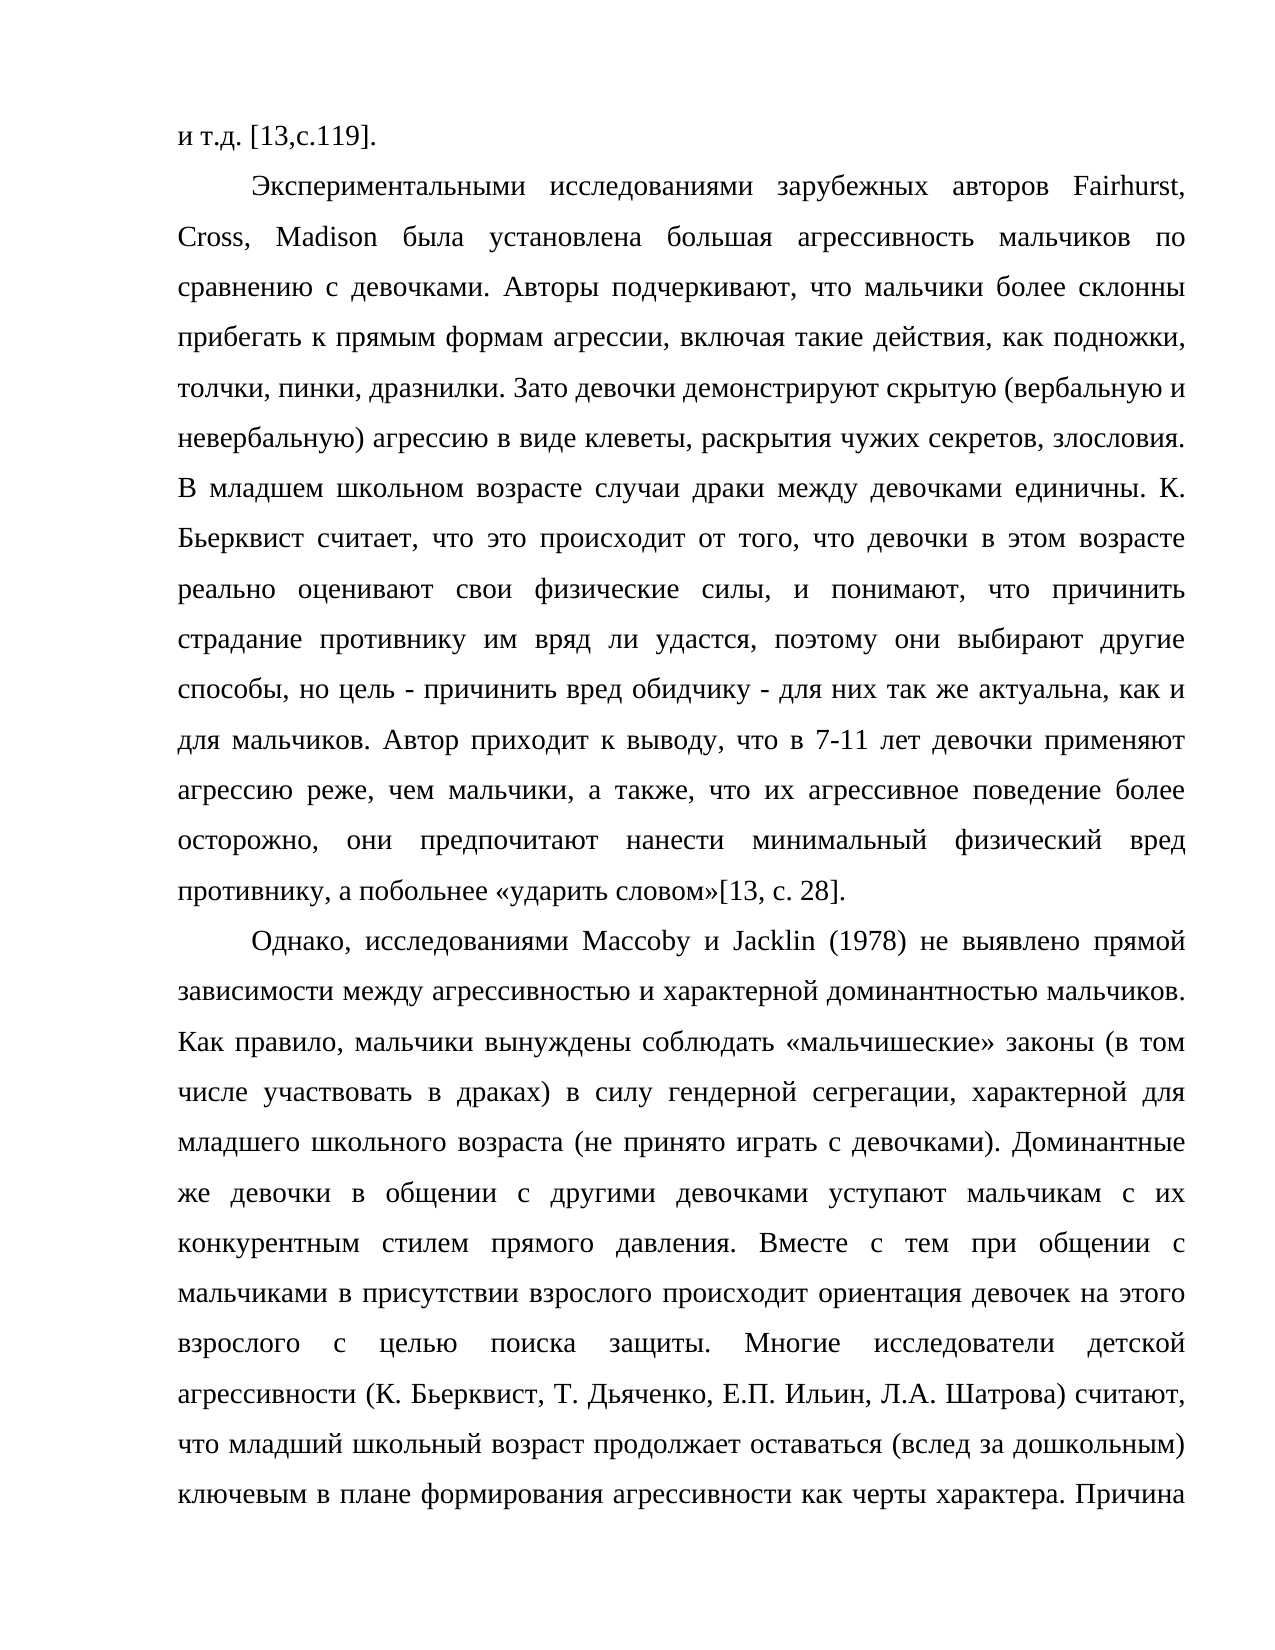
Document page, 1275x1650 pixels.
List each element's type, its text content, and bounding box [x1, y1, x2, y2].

text Экспериментальными исследованиями зарубежных авторов Fairhurst, Cross, Madison была установлена большая агрессивность мальчиков по сравнению с девочками. Авторы подчеркивают, что мальчики более склонны прибегать к прямым формам агрессии, включая такие действия, как подножки, толчки, пинки, дразнилки. Зато девочки демонстрируют скрытую (вербальную и невербальную) агрессию в виде клеветы, раскрытия чужих секретов, злословия. В младшем школьном возрасте случаи драки между девочками единичны. К. Бьерквист считает, что это происходит от того, что девочки в этом возрасте реально оценивают свои физические силы, и понимают, что причинить страдание противнику им вряд ли удастся, поэтому они выбирают другие способы, но цель - причинить вред обидчику - для них так же актуальна, как и для мальчиков. Автор приходит к выводу, что в 7-11 лет девочки применяют агрессию реже, чем мальчики, а также, что их агрессивное поведение более осторожно, они предпочитают нанести минимальный физический вред противнику, а побольнее «ударить словом»[13, с. 28]. [177, 168, 1186, 906]
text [177, 118, 1186, 152]
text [177, 923, 1186, 1510]
